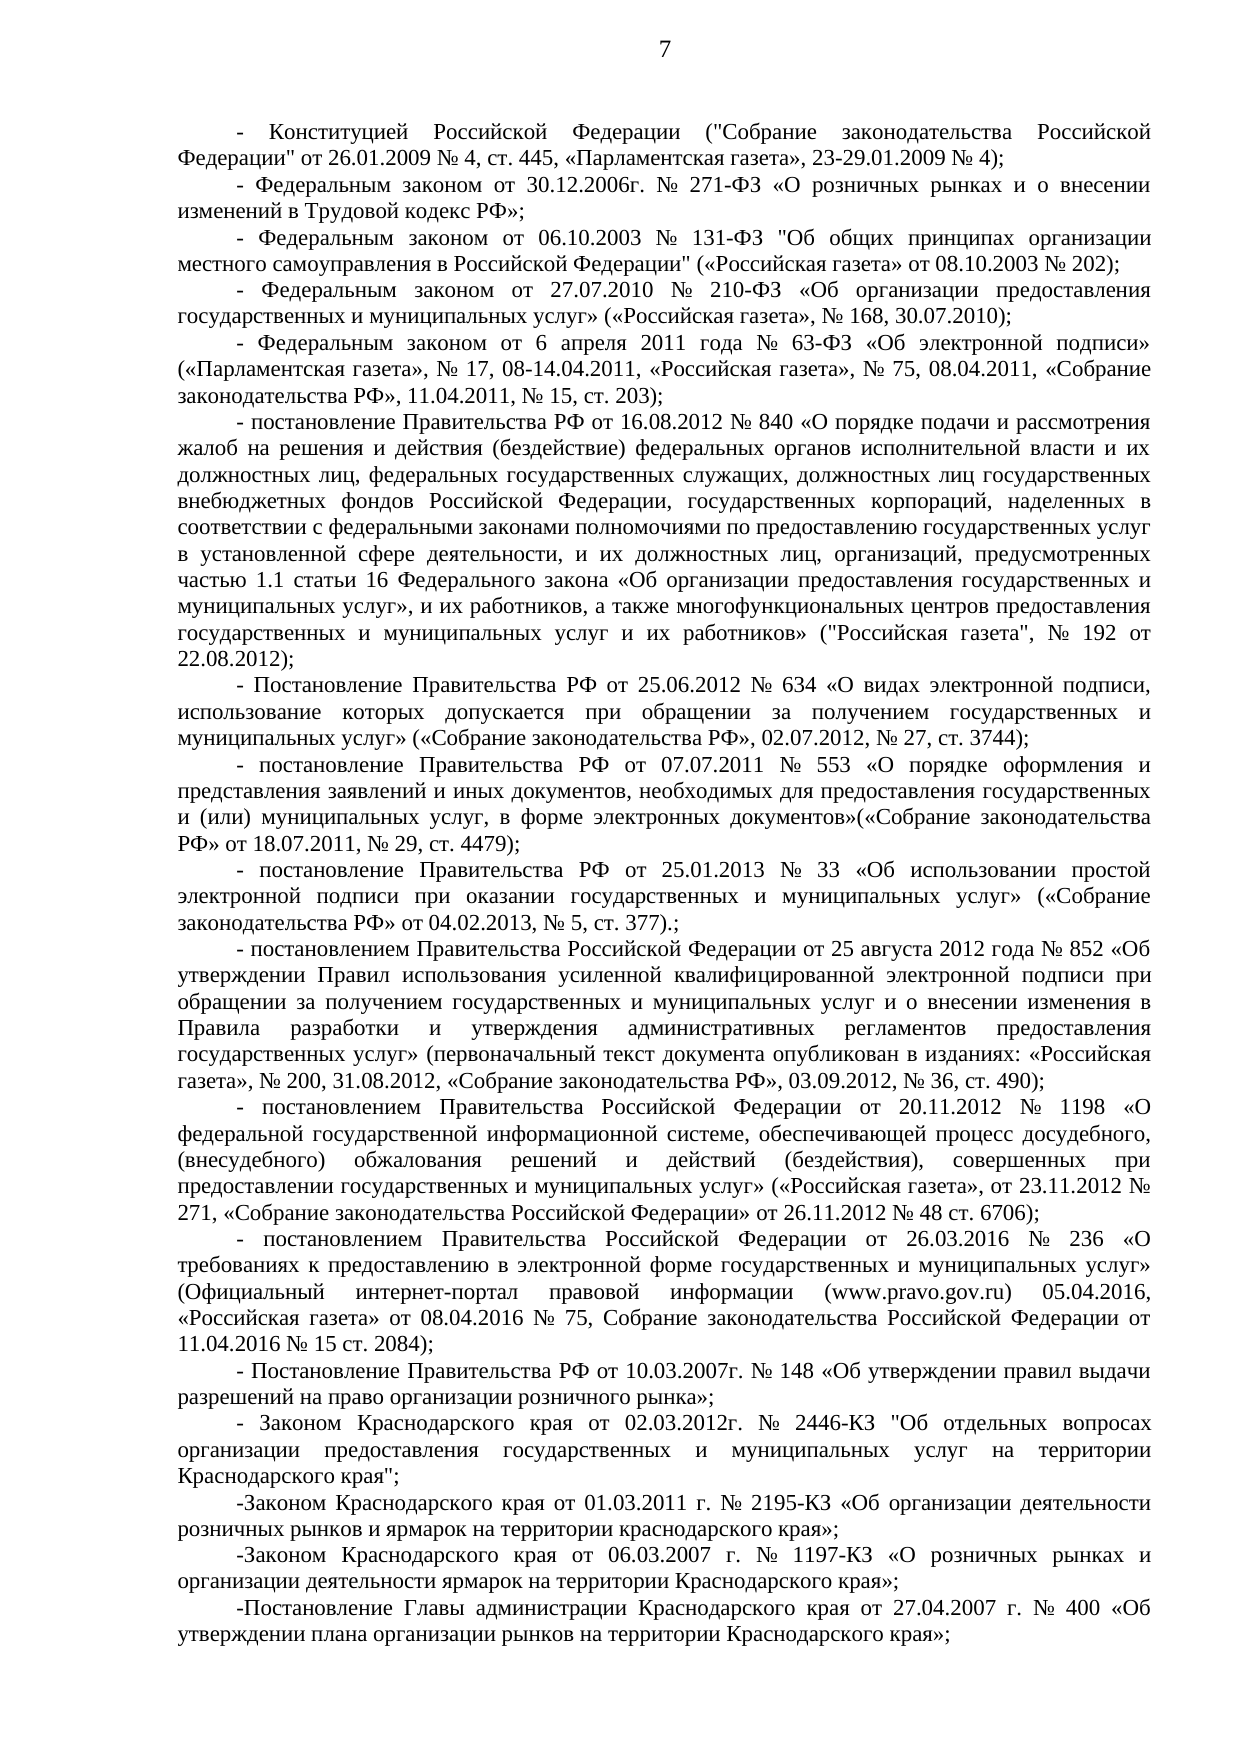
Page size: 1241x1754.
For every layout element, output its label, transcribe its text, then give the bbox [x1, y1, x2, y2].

text - Федеральным законом от 6 апреля 2011 года № 63-ФЗ «Об электронной подписи» («Парламентская газета», № 17, 08-14.04.2011, «Российская газета», № 75, 08.04.2011, «Собрание законодательства РФ», 11.04.2011, № 15, ст. 203); [177, 329, 1152, 408]
text - постановлением Правительства Российской Федерации от 26.03.2016 № 236 «О требованиях к предоставлению в электронной форме государственных и муниципальных услуг» (Официальный интернет-портал правовой информации (www.pravo.gov.ru) 05.04.2016, «Российская газета» от 08.04.2016 № 75, Собрание законодательства Российской Федерации от 11.04.2016 № 15 ст. 2084); [177, 1225, 1152, 1357]
text - постановлением Правительства Российской Федерации от 25 августа 2012 года № 852 «Об утверждении Правил использования усиленной квалифицированной электронной подписи при обращении за получением государственных и муниципальных услуг и о внесении изменения в Правила разработки и утверждения административных регламентов предоставления государственных услуг» (первоначальный текст документа опубликован в изданиях: «Российская газета», № 200, 31.08.2012, «Собрание законодательства РФ», 03.09.2012, № 36, ст. 490); [177, 935, 1152, 1093]
text - постановление Правительства РФ от 07.07.2011 № 553 «О порядке оформления и представления заявлений и иных документов, необходимых для предоставления государственных и (или) муниципальных услуг, в форме электронных документов»(«Собрание законодательства РФ» от 18.07.2011, № 29, ст. 4479); [177, 751, 1152, 856]
text -Постановление Главы администрации Краснодарского края от 27.04.2007 г. № 400 «Об утверждении плана организации рынков на территории Краснодарского края»; [177, 1594, 1152, 1647]
text - Конституцией Российской Федерации ("Собрание законодательства Российской Федерации" от 26.01.2009 № 4, ст. 445, «Парламентская газета», 23-29.01.2009 № 4); [177, 118, 1152, 171]
text - Постановление Правительства РФ от 25.06.2012 № 634 «О видах электронной подписи, использование которых допускается при обращении за получением государственных и муниципальных услуг» («Собрание законодательства РФ», 02.07.2012, № 27, ст. 3744); [177, 672, 1152, 751]
text - Федеральным законом от 27.07.2010 № 210-ФЗ «Об организации предоставления государственных и муниципальных услуг» («Российская газета», № 168, 30.07.2010); [177, 276, 1152, 329]
text - Постановление Правительства РФ от 10.03.2007г. № 148 «Об утверждении правил выдачи разрешений на право организации розничного рынка»; [177, 1357, 1152, 1409]
text - постановление Правительства РФ от 25.01.2013 № 33 «Об использовании простой электронной подписи при оказании государственных и муниципальных услуг» («Собрание законодательства РФ» от 04.02.2013, № 5, ст. 377).; [177, 856, 1152, 935]
text - Законом Краснодарского края от 02.03.2012г. № 2446-КЗ "Об отдельных вопросах организации предоставления государственных и муниципальных услуг на территории Краснодарского края"; [177, 1409, 1152, 1488]
text -Законом Краснодарского края от 01.03.2011 г. № 2195-КЗ «Об организации деятельности розничных рынков и ярмарок на территории краснодарского края»; [177, 1488, 1152, 1541]
text - Федеральным законом от 06.10.2003 № 131-ФЗ "Об общих принципах организации местного самоуправления в Российской Федерации" («Российская газета» от 08.10.2003 № 202); [177, 223, 1152, 276]
text -Законом Краснодарского края от 06.03.2007 г. № 1197-КЗ «О розничных рынках и организации деятельности ярмарок на территории Краснодарского края»; [177, 1541, 1152, 1594]
text - постановлением Правительства Российской Федерации от 20.11.2012 № 1198 «О федеральной государственной информационной системе, обеспечивающей процесс досудебного, (внесудебного) обжалования решений и действий (бездействия), совершенных при предоставлении государственных и муниципальных услуг» («Российская газета», от 23.11.2012 № 271, «Собрание законодательства Российской Федерации» от 26.11.2012 № 48 ст. 6706); [177, 1093, 1152, 1225]
text - постановление Правительства РФ от 16.08.2012 № 840 «О порядке подачи и рассмотрения жалоб на решения и действия (бездействие) федеральных органов исполнительной власти и их должностных лиц, федеральных государственных служащих, должностных лиц государственных внебюджетных фондов Российской Федерации, государственных корпораций, наделенных в соответствии с федеральными законами полномочиями по предоставлению государственных услуг в установленной сфере деятельности, и их должностных лиц, организаций, предусмотренных частью 1.1 статьи 16 Федерального закона «Об организации предоставления государственных и муниципальных услуг», и их работников, а также многофункциональных центров предоставления государственных и муниципальных услуг и их работников» ("Российская газета", № 192 от 22.08.2012); [177, 408, 1152, 672]
text - Федеральным законом от 30.12.2006г. № 271-ФЗ «О розничных рынках и о внесении изменений в Трудовой кодекс РФ»; [177, 171, 1152, 223]
